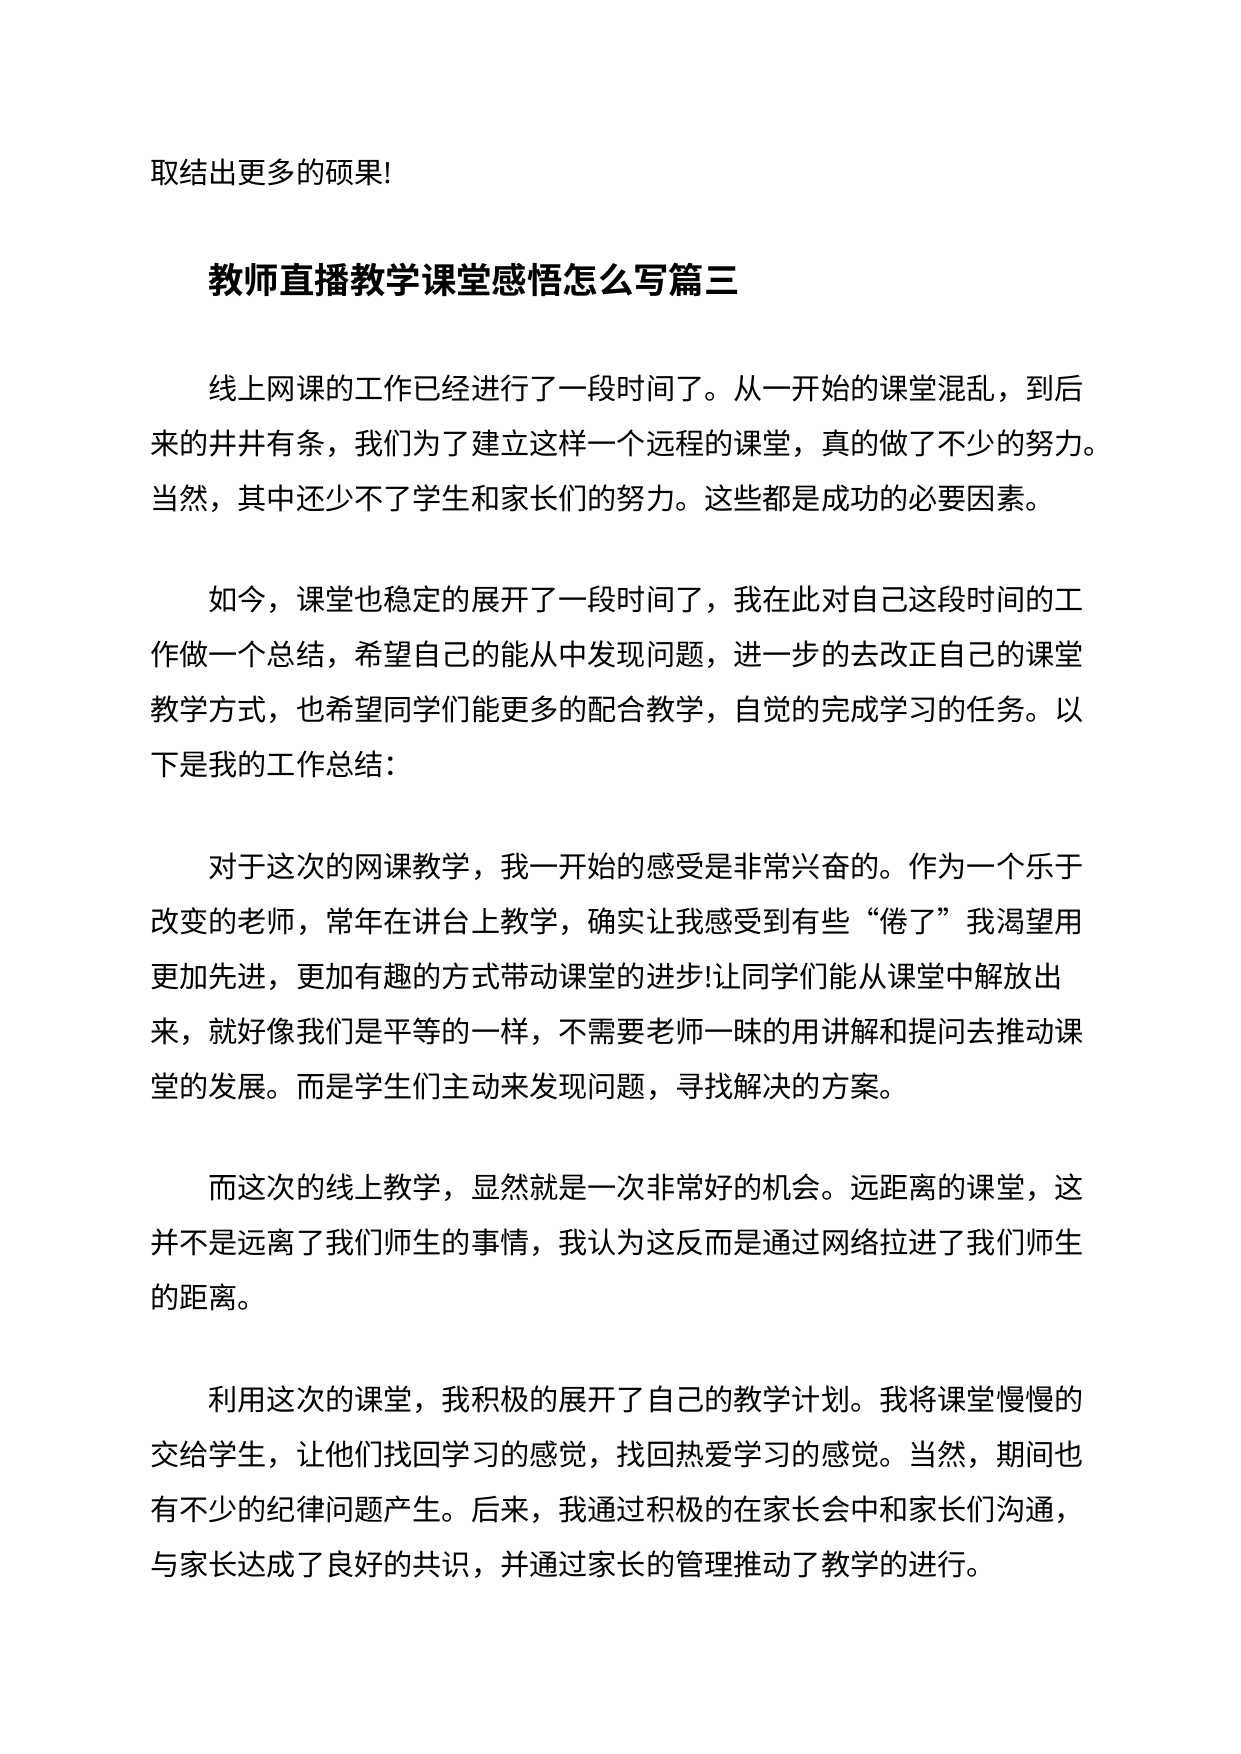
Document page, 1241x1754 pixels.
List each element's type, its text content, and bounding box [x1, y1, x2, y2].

text 利用这次的课堂，我积极的展开了自己的教学计划。我将课堂慢慢的交给学生，让他们找回学习的感觉，找回热爱学习的感觉。当然，期间也有不少的纪律问题产生。后来，我通过积极的在家长会中和家长们沟通，与家长达成了良好的共识，并通过家长的管理推动了教学的进行。 [150, 1376, 1090, 1583]
text 而这次的线上教学，显然就是一次非常好的机会。远距离的课堂，这并不是远离了我们师生的事情，我认为这反而是通过网络拉进了我们师生的距离。 [150, 1165, 1090, 1317]
text 线上网课的工作已经进行了一段时间了。从一开始的课堂混乱，到后来的井井有条，我们为了建立这样一个远程的课堂，真的做了不少的努力。当然，其中还少不了学生和家长们的努力。这些都是成功的必要因素。 [150, 365, 1090, 517]
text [150, 150, 1090, 192]
text 如今，课堂也稳定的展开了一段时间了，我在此对自己这段时间的工作做一个总结，希望自己的能从中发现问题，进一步的去改正自己的课堂教学方式，也希望同学们能更多的配合教学，自觉的完成学习的任务。以下是我的工作总结： [150, 577, 1090, 784]
text 对于这次的网课教学，我一开始的感受是非常兴奋的。作为一个乐于改变的老师，常年在讲台上教学，确实让我感受到有些“倦了”我渴望用更加先进，更加有趣的方式带动课堂的进步!让同学们能从课堂中解放出来，就好像我们是平等的一样，不需要老师一昧的用讲解和提问去推动课堂的发展。而是学生们主动来发现问题，寻找解决的方案。 [150, 843, 1090, 1105]
text 教师直播教学课堂感悟怎么写篇三 [150, 252, 1090, 303]
